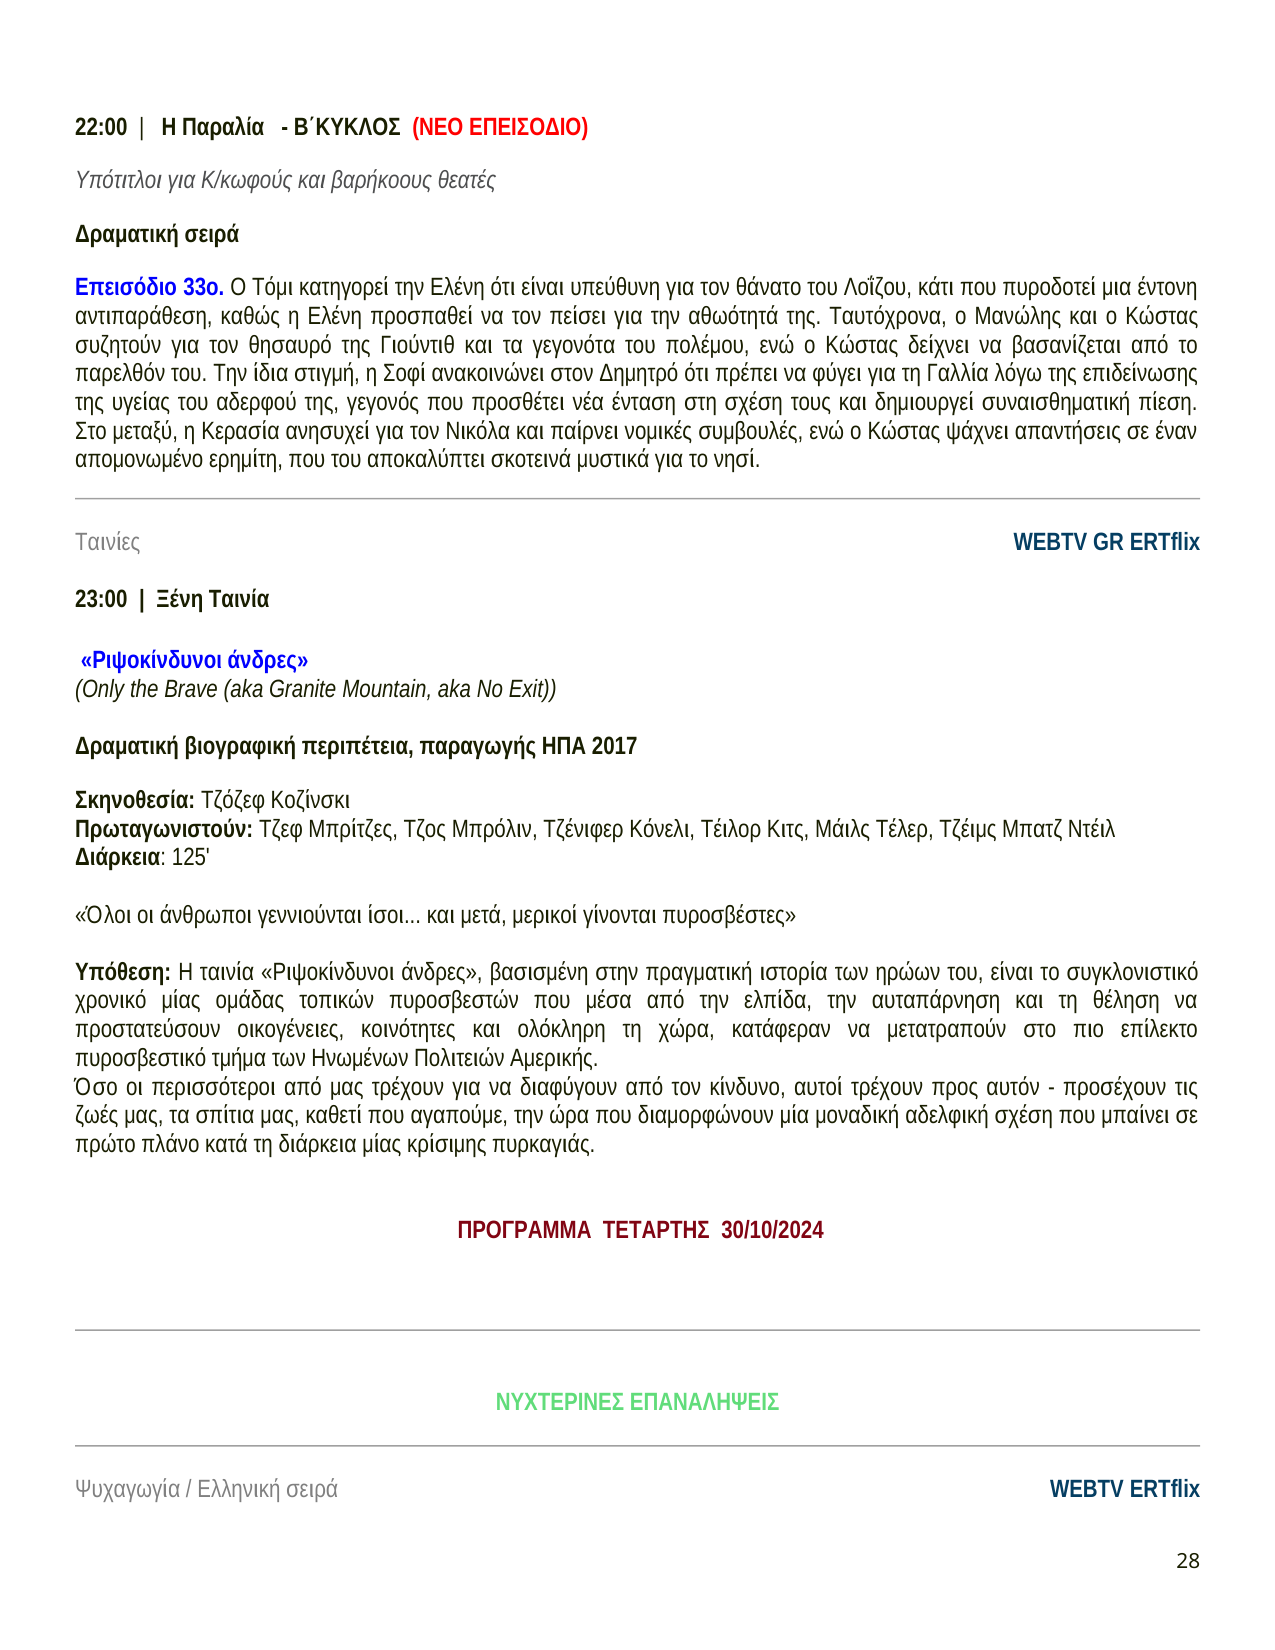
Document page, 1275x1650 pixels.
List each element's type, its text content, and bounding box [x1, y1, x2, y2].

text 23:00 | Ξένη Ταινία [75, 555, 1200, 613]
text 22:00 | Η Παραλία - Β΄ΚΥΚΛΟΣ (ΝΕΟ ΕΠΕΙΣΟΔΙΟ) [75, 75, 1200, 140]
text ΠΡΟΓΡΑΜΜΑ ΤΕΤΑΡΤΗΣ 30/10/2024 [75, 1215, 1200, 1243]
text «Ριψοκίνδυνοι άνδρες» (Only the Brave (aka Granite Mountain, aka No Exit)) Δραματική βιογραφική περιπέτεια, παραγωγής ΗΠΑ 2017 [75, 638, 1200, 760]
text Όσο οι περισσότεροι από μας τρέχουν για να διαφύγουν από τον κίνδυνο, αυτοί τρέχουν προς αυτόν - προσέχουν τις ζωές μας, τα σπίτια μας, καθετί που αγαπούμε, την ώρα που διαμορφώνουν μία μοναδική αδελφική σχέση που μπαίνει σε πρώτο πλάνο κατά τη διάρκεια μίας κρίσιμης πυρκαγιάς. [75, 1071, 1200, 1157]
text Υπότιτλοι για K/κωφούς και βαρήκοους θεατές [75, 165, 1200, 194]
text Eπεισόδιο 33ο. Ο Τόμι κατηγορεί την Ελένη ότι είναι υπεύθυνη για τον θάνατο του Λοΐζου, κάτι που πυροδοτεί μια έντονη αντιπαράθεση, καθώς η Ελένη προσπαθεί να τον πείσει για την αθωότητά της. Ταυτόχρονα, ο Μανώλης και ο Κώστας συζητούν για τον θησαυρό της Γιούντιθ και τα γεγονότα του πολέμου, ενώ ο Κώστας δείχνει να βασανίζεται από το παρελθόν του. Την ίδια στιγμή, η Σοφί ανακοινώνει στον Δημητρό ότι πρέπει να φύγει για τη Γαλλία λόγω της επιδείνωσης της υγείας του αδερφού της, γεγονός που προσθέτει νέα ένταση στη σχέση τους και δημιουργεί συναισθηματική πίεση. Στο μεταξύ, η Κερασία ανησυχεί για τον Νικόλα και παίρνει νομικές συμβουλές, ενώ ο Κώστας ψάχνει απαντήσεις σε έναν απομονωμένο ερημίτη, που του αποκαλύπτει σκοτεινά μυστικά για το νησί. [75, 272, 1200, 473]
text Διάρκεια: 125' [75, 842, 1200, 871]
table_header WEBTV ERTflix [638, 1474, 1200, 1502]
text Δραματική σειρά [75, 219, 1200, 247]
table_header WEBTV GR ERTflix [638, 527, 1200, 555]
text ΝΥΧΤΕΡΙΝΕΣ ΕΠΑΝΑΛΗΨΕΙΣ [75, 1387, 1200, 1416]
text Σκηνοθεσία: Τζόζεφ Κοζίνσκι [75, 785, 1200, 814]
table_header Ψυχαγωγία / Ελληνική σειρά [75, 1474, 637, 1502]
table_header Ταινίες [75, 527, 637, 555]
text Πρωταγωνιστούν: Τζεφ Μπρίτζες, Τζος Μπρόλιν, Τζένιφερ Κόνελι, Τέιλορ Κιτς, Μάιλς Τέλερ, Τζέιμς Μπατζ Ντέιλ [75, 814, 1200, 842]
text Υπόθεση: Η ταινία «Ριψοκίνδυνοι άνδρες», βασισμένη στην πραγματική ιστορία των ηρώων του, είναι το συγκλονιστικό χρονικό μίας ομάδας τοπικών πυροσβεστών που μέσα από την ελπίδα, την αυταπάρνηση και τη θέληση να προστατεύσουν οικογένειες, κοινότητες και ολόκληρη τη χώρα, κατάφεραν να μετατραπούν στο πιο επίλεκτο πυροσβεστικό τμήμα των Ηνωμένων Πολιτειών Αμερικής. [75, 928, 1200, 1071]
text «Όλοι οι άνθρωποι γεννιούνται ίσοι... και μετά, μερικοί γίνονται πυροσβέστες» [75, 899, 1200, 928]
